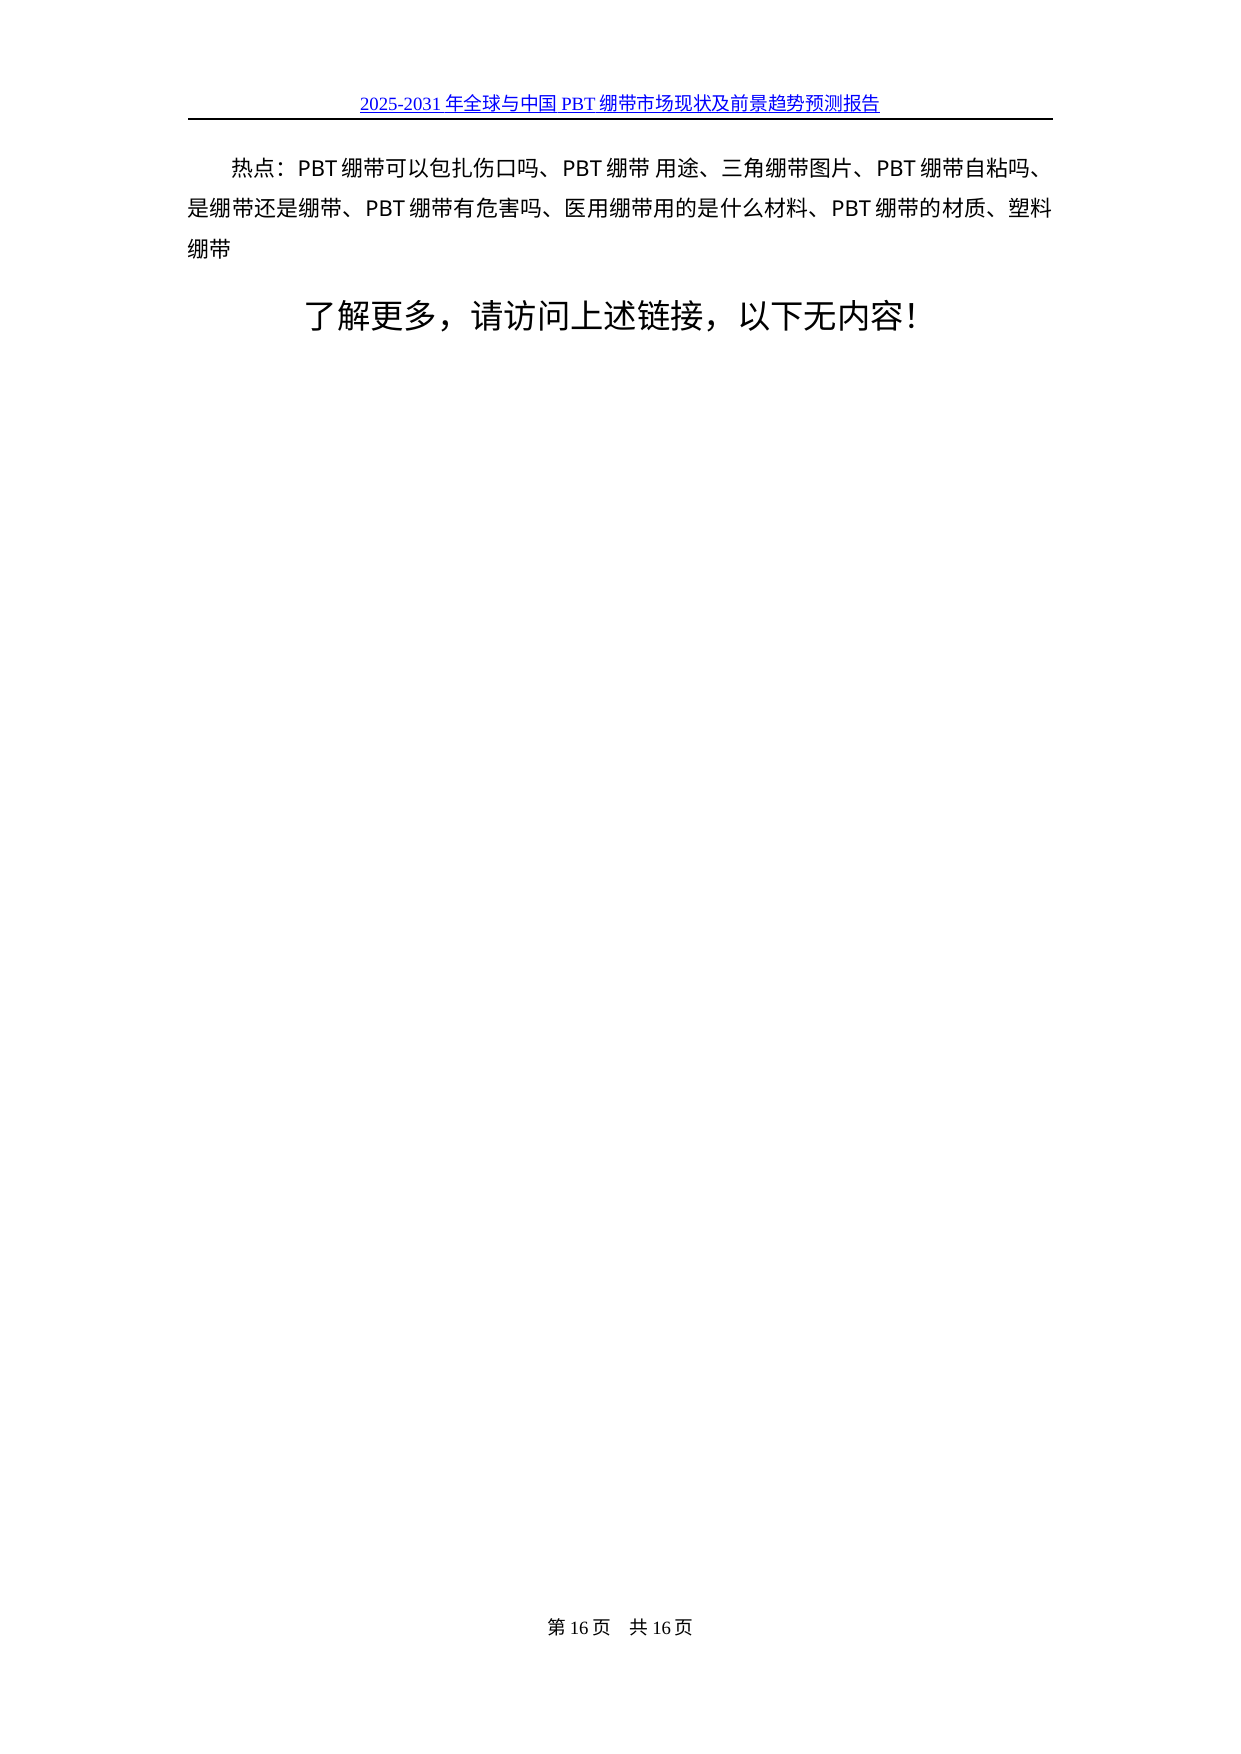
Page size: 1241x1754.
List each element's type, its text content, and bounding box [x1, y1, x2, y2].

title 了解更多，请访问上述链接，以下无内容！ [187, 282, 1053, 347]
text 热点：PBT绷带可以包扎伤口吗、PBT绷带 用途、三角绷带图片、PBT绷带自粘吗、是绷带还是绷带、PBT绷带有危害吗、医用绷带用的是什么材料、PBT绷带的材质、塑料绷带 [187, 150, 1053, 264]
